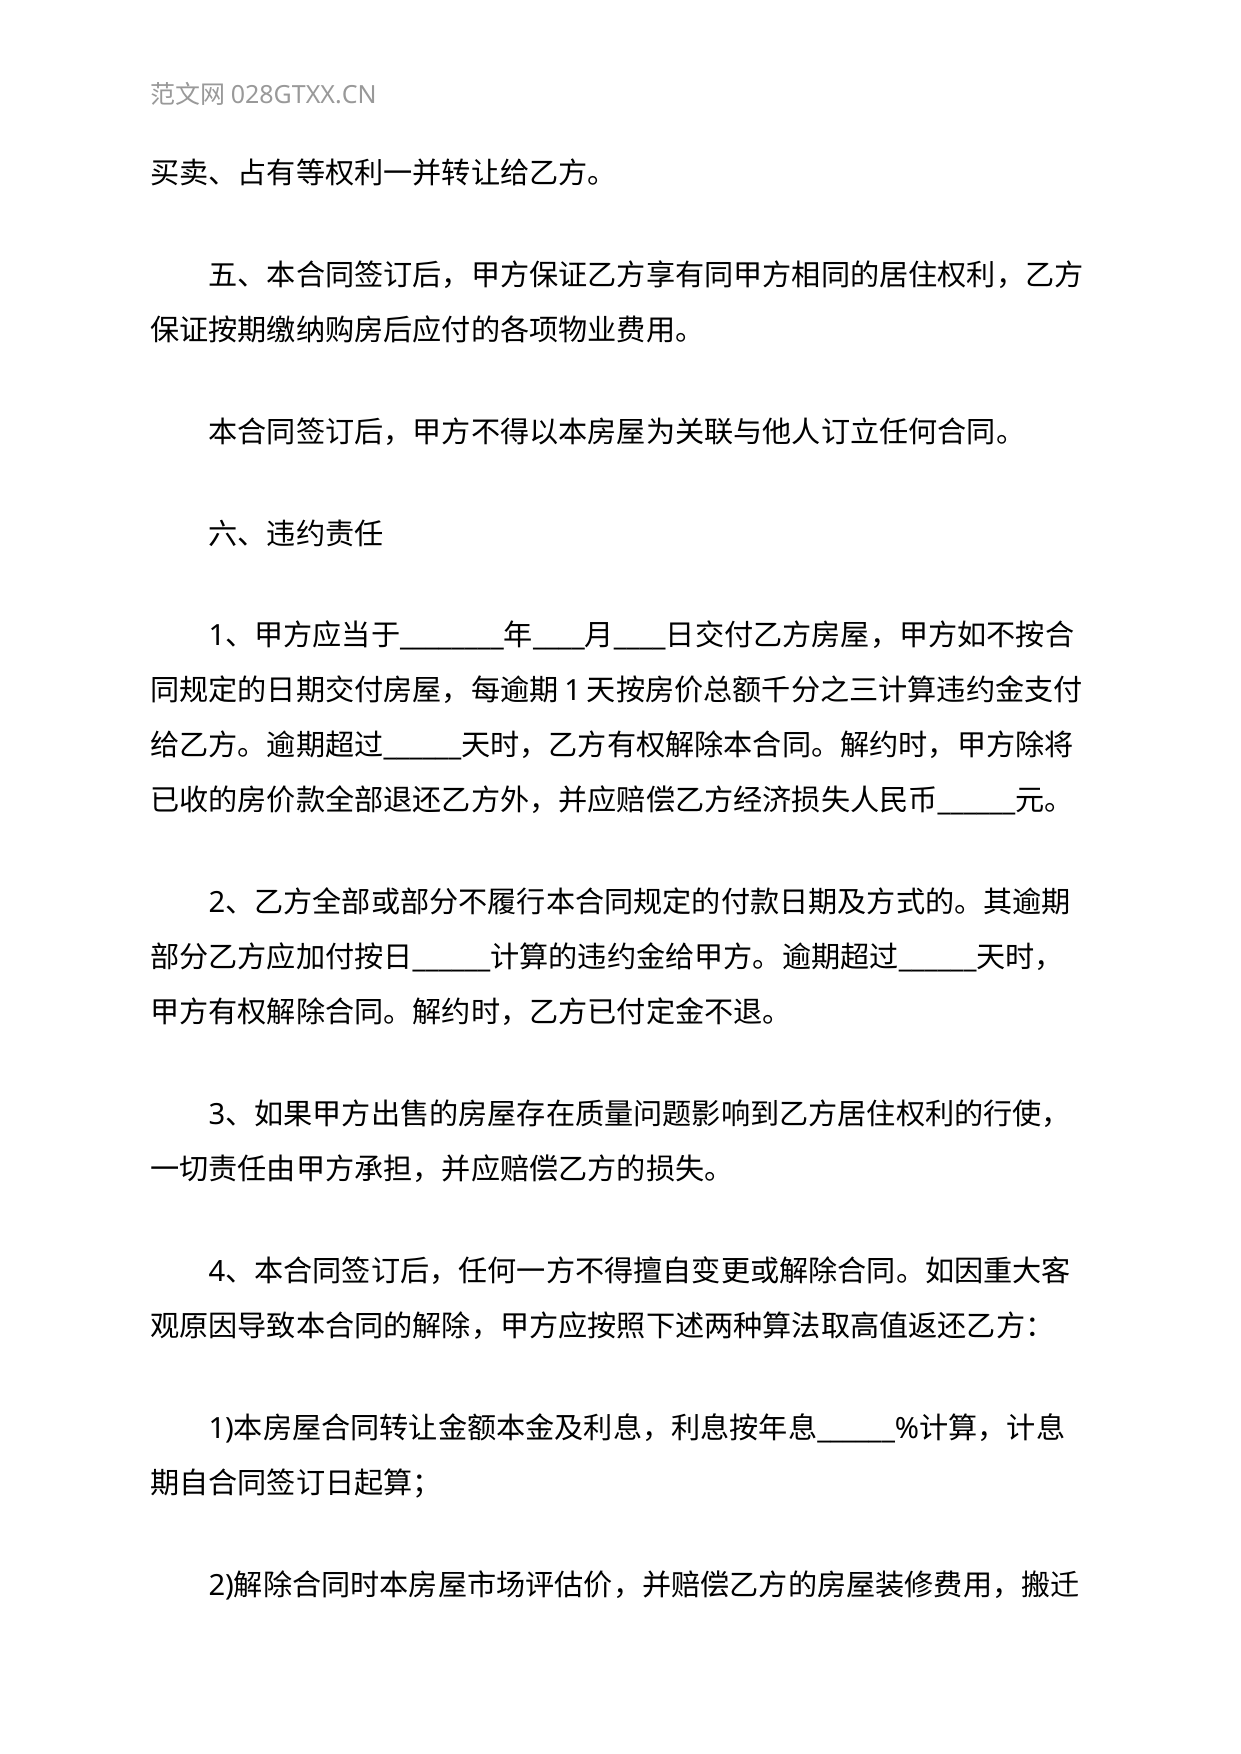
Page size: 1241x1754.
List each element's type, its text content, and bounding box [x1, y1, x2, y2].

text 本合同签订后，甲方不得以本房屋为关联与他人订立任何合同。 [150, 408, 1090, 451]
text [150, 150, 1090, 192]
text 2、乙方全部或部分不履行本合同规定的付款日期及方式的。其逾期部分乙方应加付按日______计算的违约金给甲方。逾期超过______天时，甲方有权解除合同。解约时，乙方已付定金不退。 [150, 879, 1090, 1031]
text 五、本合同签订后，甲方保证乙方享有同甲方相同的居住权利，乙方保证按期缴纳购房后应付的各项物业费用。 [150, 252, 1090, 349]
text 4、本合同签订后，任何一方不得擅自变更或解除合同。如因重大客观原因导致本合同的解除，甲方应按照下述两种算法取高值返还乙方： [150, 1247, 1090, 1345]
text 1、甲方应当于________年____月____日交付乙方房屋，甲方如不按合同规定的日期交付房屋，每逾期1天按房价总额千分之三计算违约金支付给乙方。逾期超过______天时，乙方有权解除本合同。解约时，甲方除将已收的房价款全部退还乙方外，并应赔偿乙方经济损失人民币______元。 [150, 612, 1090, 819]
text 六、违约责任 [150, 510, 1090, 552]
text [150, 1561, 1090, 1603]
text 3、如果甲方出售的房屋存在质量问题影响到乙方居住权利的行使，一切责任由甲方承担，并应赔偿乙方的损失。 [150, 1091, 1090, 1188]
text 1)本房屋合同转让金额本金及利息，利息按年息______%计算，计息期自合同签订日起算； [150, 1404, 1090, 1502]
